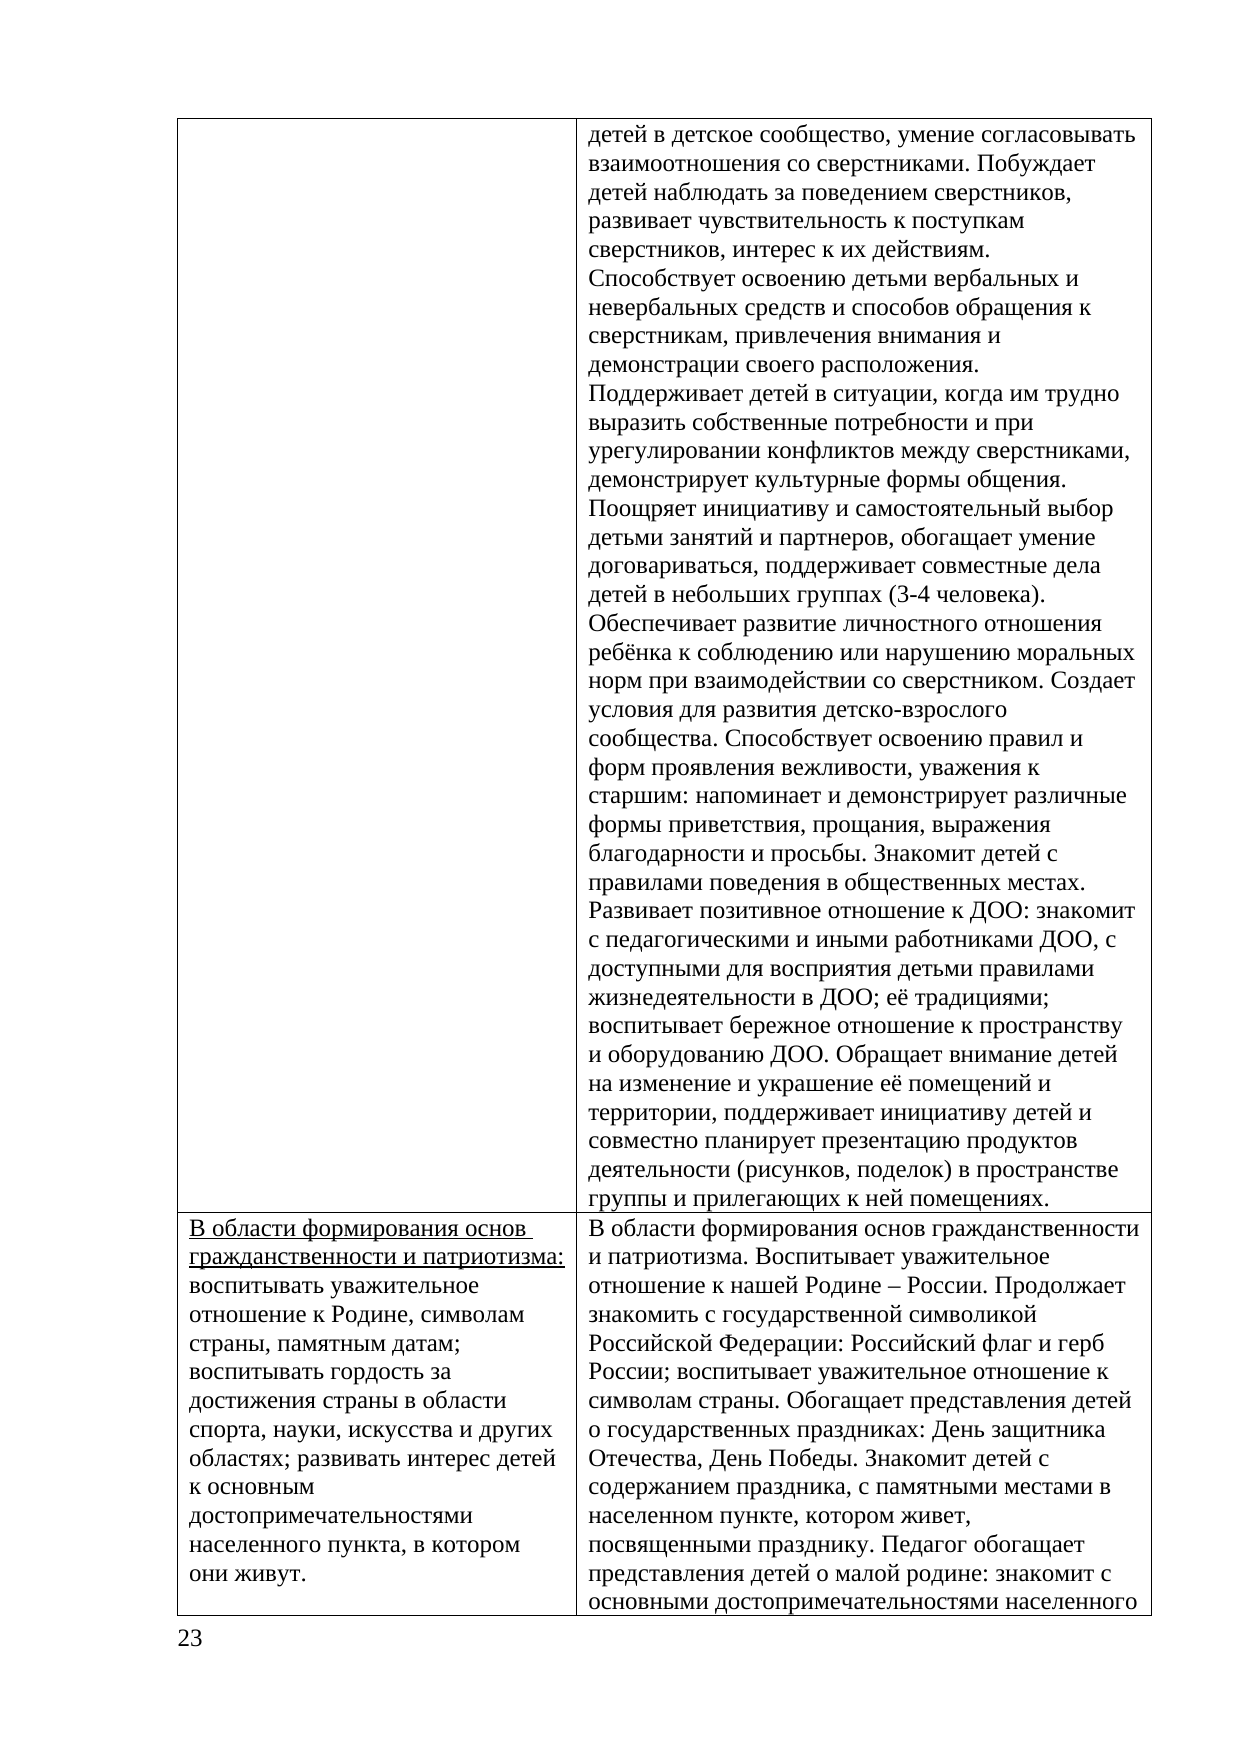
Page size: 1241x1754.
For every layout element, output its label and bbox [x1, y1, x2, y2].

table_cell [178, 1213, 576, 1615]
table_cell [577, 1213, 1151, 1615]
table_cell [577, 119, 1151, 1212]
table_cell [178, 119, 576, 1212]
